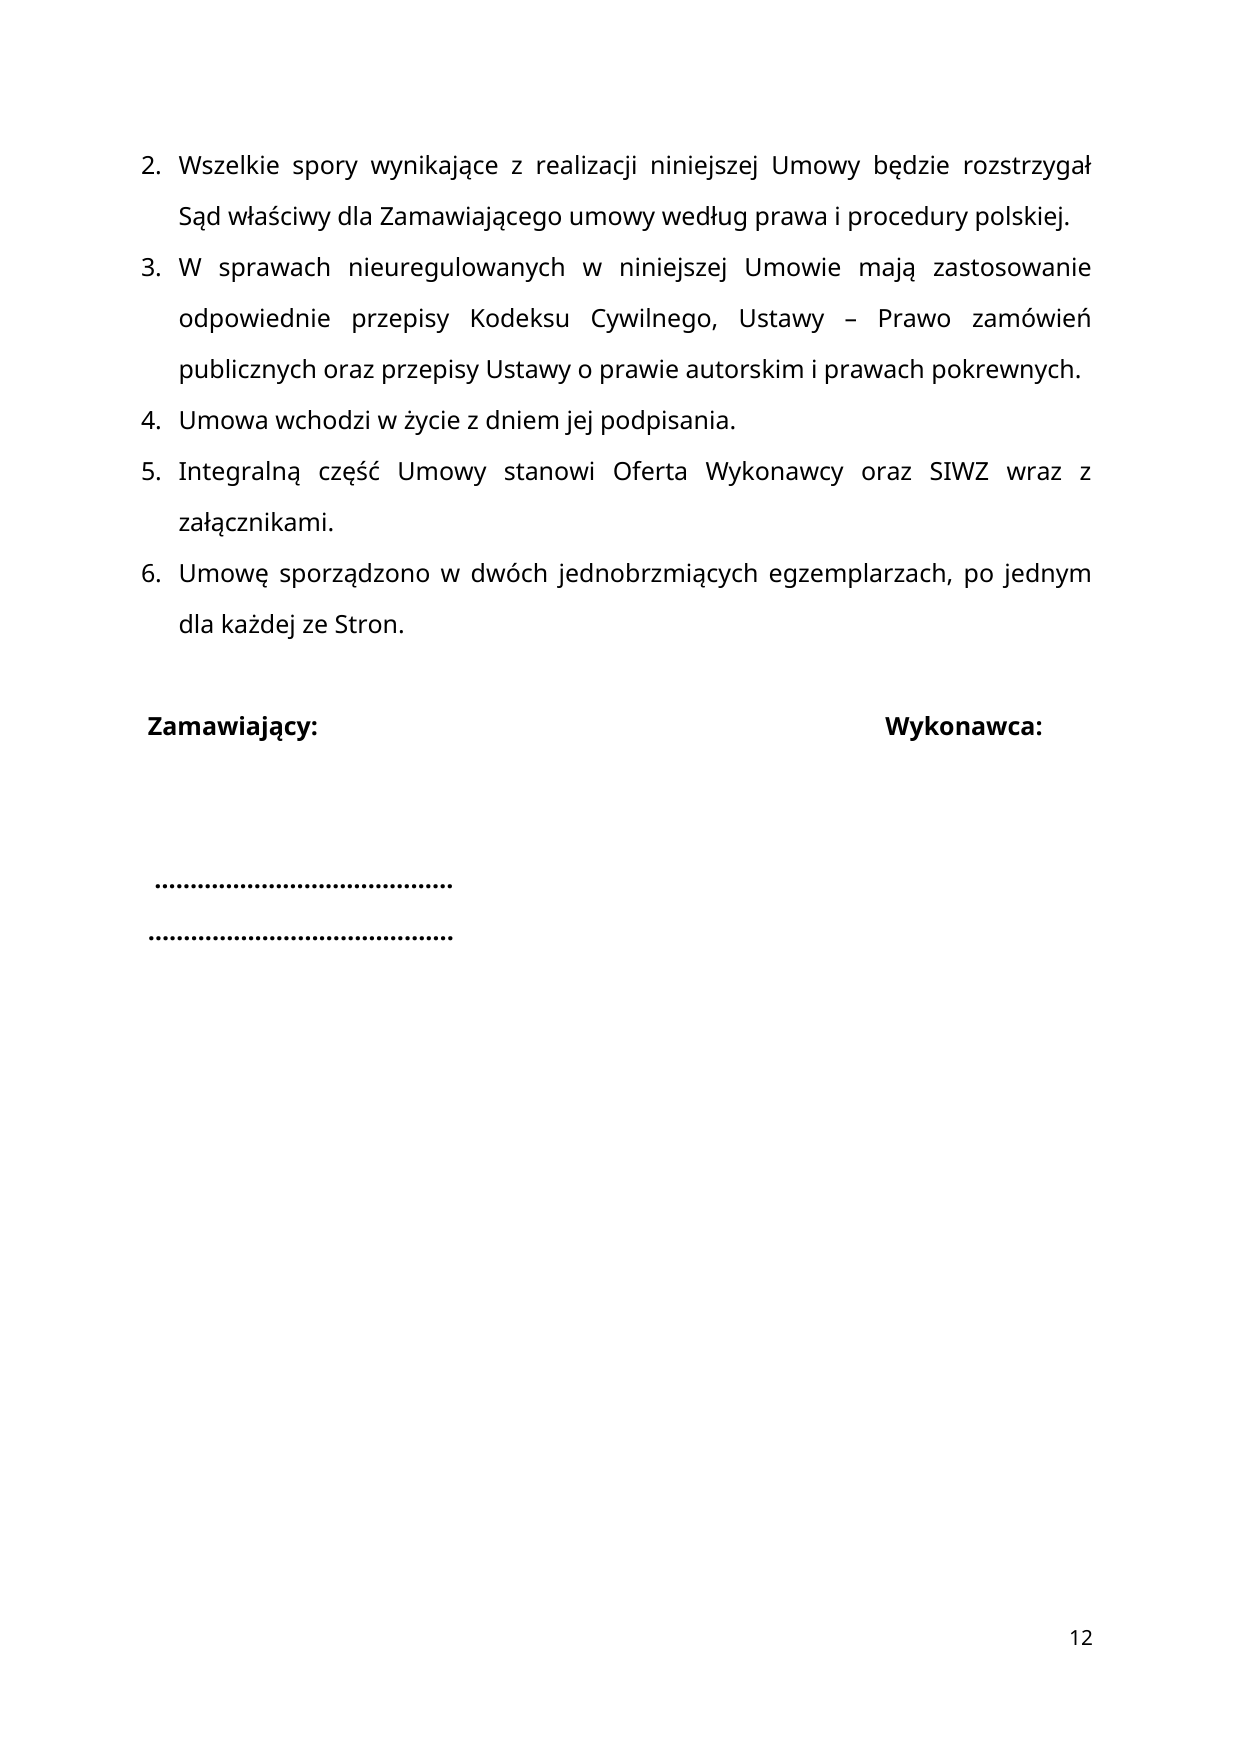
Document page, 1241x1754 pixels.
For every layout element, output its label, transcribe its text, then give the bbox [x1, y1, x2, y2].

list Umowę sporządzono w dwóch jednobrzmiących egzemplarzach, po jednym dla każdej ze Stron. [141, 556, 1093, 641]
list Umowa wchodzi w życie z dniem jej podpisania. [141, 403, 1093, 437]
list Wszelkie spory wynikające z realizacji niniejszej Umowy będzie rozstrzygał Sąd właściwy dla Zamawiającego umowy według prawa i procedury polskiej. [141, 148, 1093, 233]
text …………………………………… ……………………………………. [148, 862, 1093, 947]
list W sprawach nieuregulowanych w niniejszej Umowie mają zastosowanie odpowiednie przepisy Kodeksu Cywilnego, Ustawy – Prawo zamówień publicznych oraz przepisy Ustawy o prawie autorskim i prawach pokrewnych. [141, 250, 1093, 386]
text Zamawiający: Wykonawca: [148, 709, 1093, 743]
list Integralną część Umowy stanowi Oferta Wykonawcy oraz SIWZ wraz z załącznikami. [141, 454, 1093, 539]
